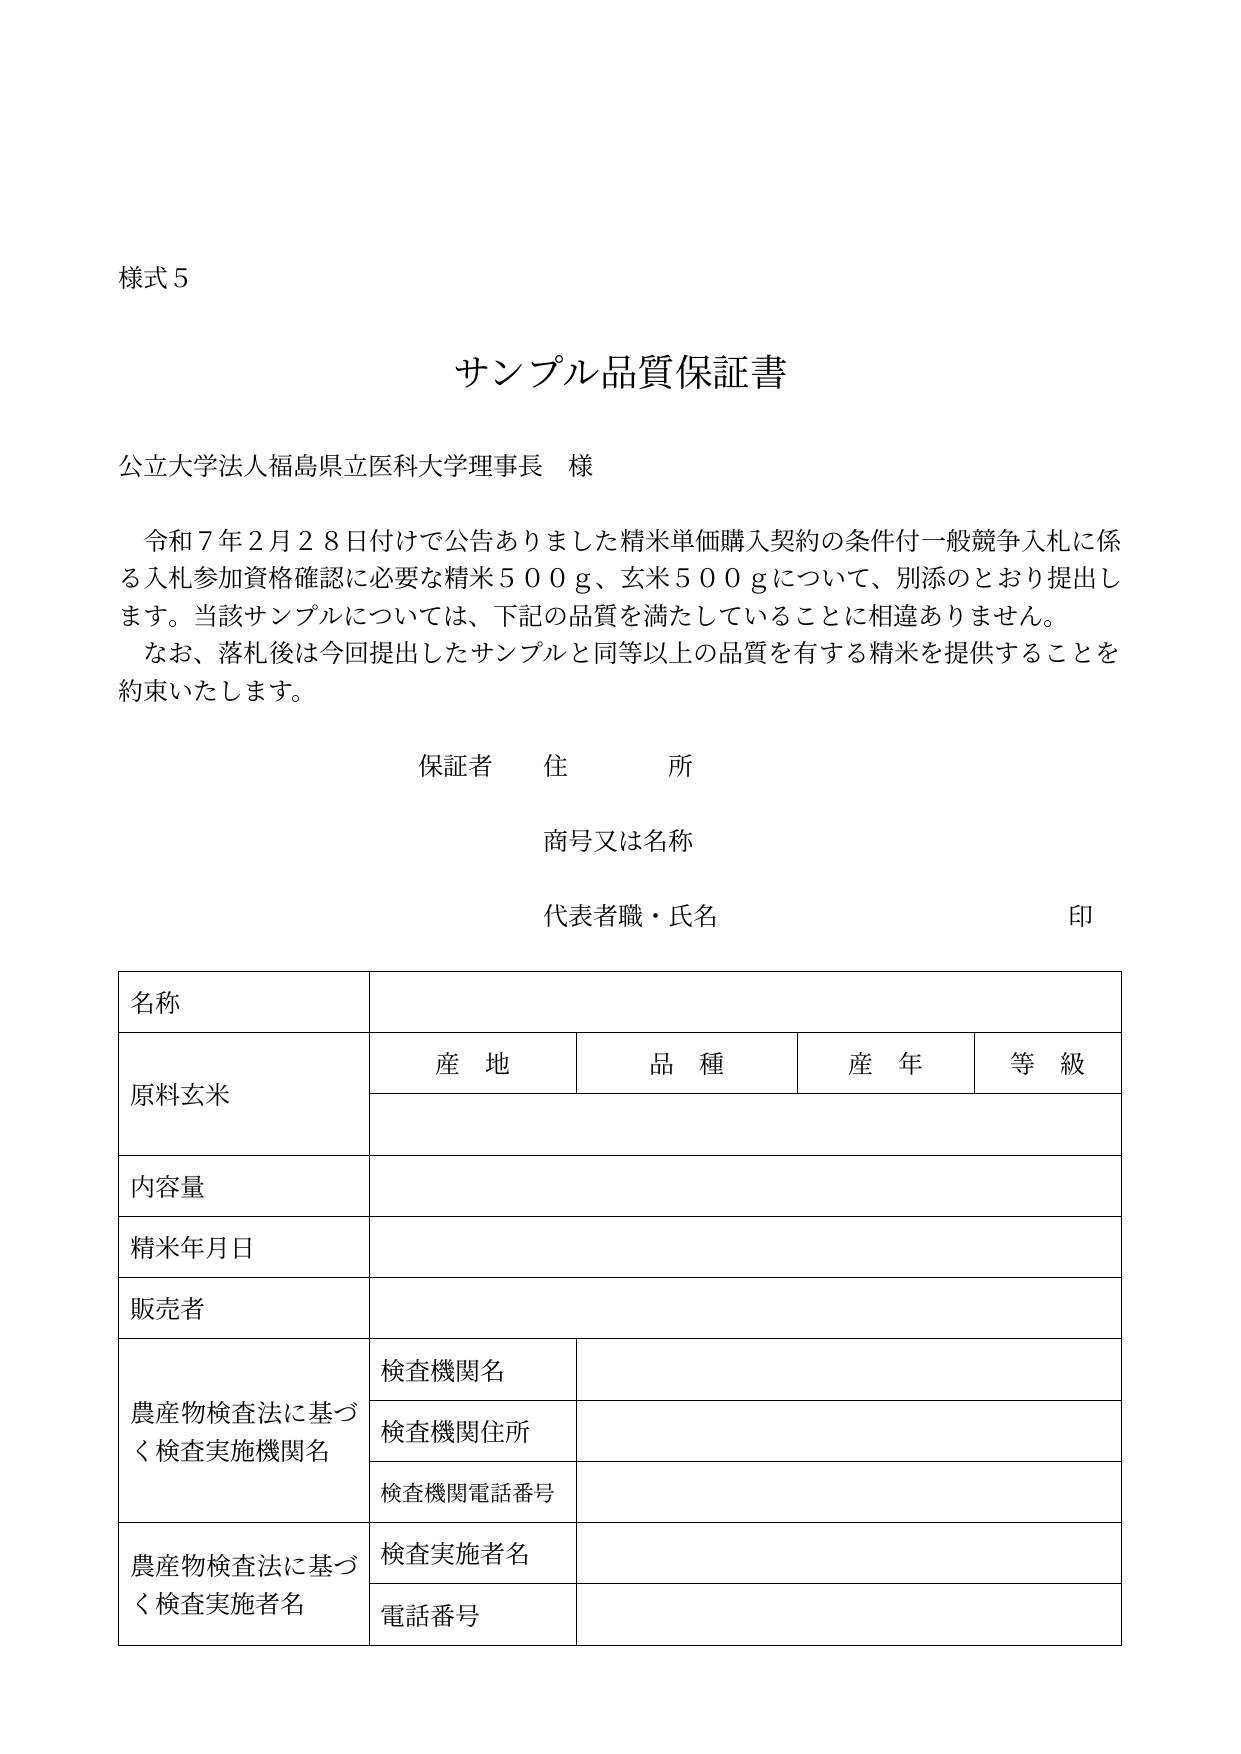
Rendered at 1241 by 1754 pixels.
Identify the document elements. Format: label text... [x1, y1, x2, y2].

table_cell 検査機関住所 [370, 1401, 576, 1461]
table_cell [577, 1401, 1121, 1461]
text 令和７年２月２８日付けで公告ありました精米単価購入契約の条件付一般競争入札に係る入札参加資格確認に必要な精米５００ｇ、玄米５００ｇについて、別添のとおり提出します。当該サンプルについては、下記の品質を満たしていることに相違ありません。 [118, 521, 1122, 633]
table_cell [577, 1523, 1121, 1583]
table_cell [577, 1462, 1121, 1522]
table_header [370, 972, 1121, 1032]
table_cell [370, 1278, 1121, 1338]
table_cell 品 種 [577, 1033, 797, 1093]
table_cell [370, 1217, 1121, 1277]
table_cell 等 級 [975, 1033, 1121, 1093]
table_cell [577, 1339, 1121, 1399]
table_header 名称 [119, 972, 369, 1032]
table_cell [577, 1584, 1121, 1644]
table_cell [370, 1094, 1121, 1154]
text なお、落札後は今回提出したサンプルと同等以上の品質を有する精米を提供することを約束いたします。 [118, 633, 1122, 708]
table_cell 産 地 [370, 1033, 576, 1093]
table_cell 精米年月日 [119, 1217, 369, 1277]
table_cell 内容量 [119, 1156, 369, 1216]
table_cell [370, 1156, 1121, 1216]
table_cell 産 年 [798, 1033, 974, 1093]
table_cell 原料玄米 [119, 1033, 369, 1154]
table_cell 検査機関電話番号 [370, 1462, 576, 1522]
text 保証者 住 所 [118, 746, 1122, 783]
text 様式５ [118, 258, 1122, 296]
table_cell 検査機関名 [370, 1339, 576, 1399]
table_cell 販売者 [119, 1278, 369, 1338]
text 公立大学法人福島県立医科大学理事長 様 [118, 446, 1122, 483]
table_cell 農産物検査法に基づく検査実施者名 [119, 1523, 369, 1644]
text 代表者職・氏名 印 [118, 896, 1122, 933]
table_cell 検査実施者名 [370, 1523, 576, 1583]
table_cell 農産物検査法に基づく検査実施機関名 [119, 1339, 369, 1522]
text サンプル品質保証書 [118, 333, 1122, 408]
text 商号又は名称 [118, 821, 1122, 858]
table_cell 電話番号 [370, 1584, 576, 1644]
